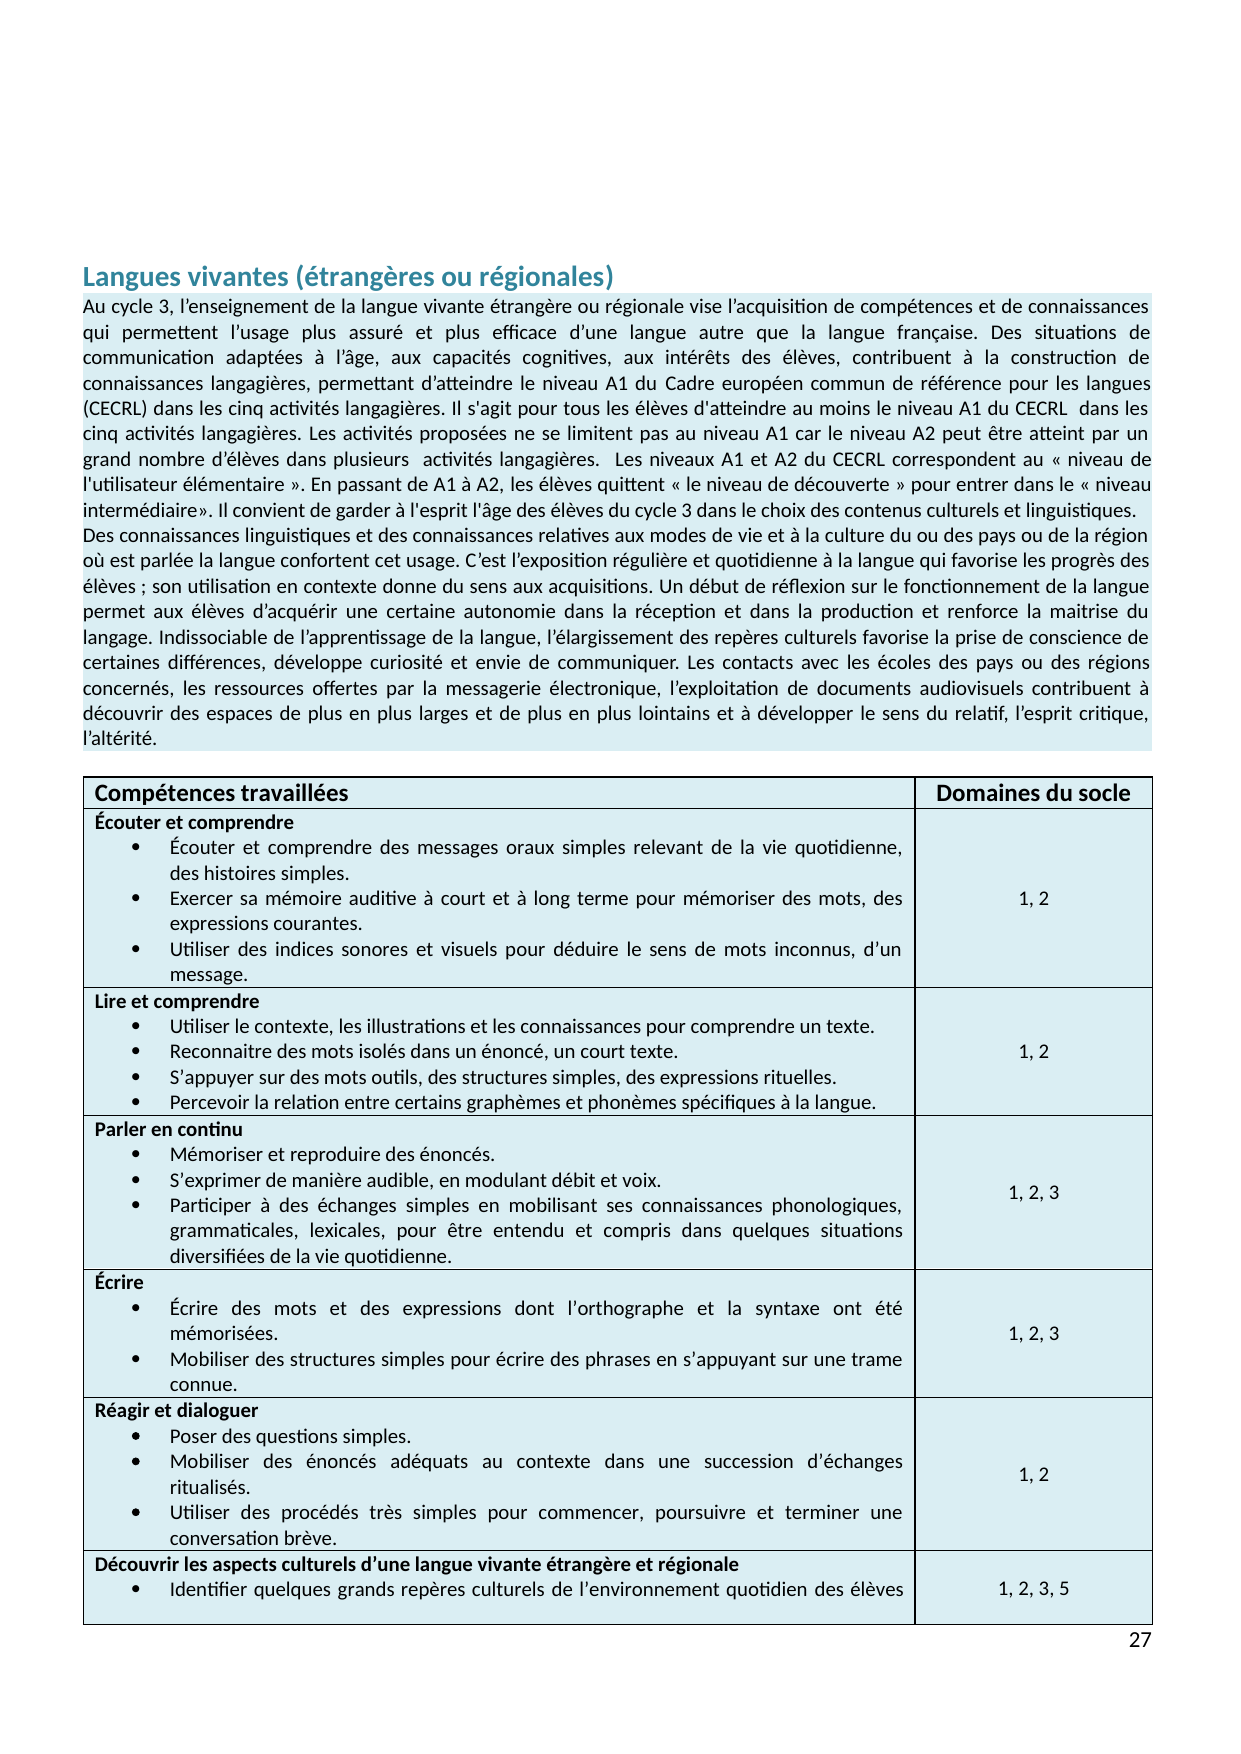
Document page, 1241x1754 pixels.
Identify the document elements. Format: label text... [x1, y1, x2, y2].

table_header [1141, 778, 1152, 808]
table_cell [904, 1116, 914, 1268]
table_cell 1, 2, 3 [916, 1270, 1152, 1397]
text Langues vivantes (étrangères ou régionales) [83, 258, 1152, 293]
table_cell 1, 2 [916, 1398, 1152, 1550]
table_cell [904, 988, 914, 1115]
table_cell 1, 2, 3, 5 [916, 1551, 1152, 1624]
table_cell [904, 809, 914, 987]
table_cell 1, 2 [916, 809, 1152, 987]
text Des connaissances linguistiques et des connaissances relatives aux modes de vie et à la culture du ou des pays ou de la région où est parlée la langue confortent cet usage. C’est l’exposition régulière et quotidienne à la langue qui favorise les progrès des élèves ; son utilisation en contexte donne du sens aux acquisitions. Un début de réflexion sur le fonctionnement de la langue permet aux élèves d’acquérir une certaine autonomie dans la réception et dans la production et renforce la maitrise du langage. Indissociable de l’apprentissage de la langue, l’élargissement des repères culturels favorise la prise de conscience de certaines différences, développe curiosité et envie de communiquer. Les contacts avec les écoles des pays ou des régions concernés, les ressources offertes par la messagerie électronique, l’exploitation de documents audiovisuels contribuent à découvrir des espaces de plus en plus larges et de plus en plus lointains et à développer le sens du relatif, l’esprit critique, l’altérité. [83, 522, 1152, 751]
table_cell 1, 2, 3 [916, 1116, 1152, 1268]
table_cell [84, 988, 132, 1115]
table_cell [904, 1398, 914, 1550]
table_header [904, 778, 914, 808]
text Au cycle 3, l’enseignement de la langue vivante étrangère ou régionale vise l’acquisition de compétences et de connaissances qui permettent l’usage plus assuré et plus efficace d’une langue autre que la langue française. Des situations de communication adaptées à l’âge, aux capacités cognitives, aux intérêts des élèves, contribuent à la construction de connaissances langagières, permettant d’atteindre le niveau A1 du Cadre européen commun de référence pour les langues (CECRL) dans les cinq activités langagières. Il s'agit pour tous les élèves d'atteindre au moins le niveau A1 du CECRL dans les cinq activités langagières. Les activités proposées ne se limitent pas au niveau A1 car le niveau A2 peut être atteint par un grand nombre d’élèves dans plusieurs activités langagières. Les niveaux A1 et A2 du CECRL correspondent au « niveau de l'utilisateur élémentaire ». En passant de A1 à A2, les élèves quittent « le niveau de découverte » pour entrer dans le « niveau intermédiaire». Il convient de garder à l'esprit l'âge des élèves du cycle 3 dans le choix des contenus culturels et linguistiques. [83, 293, 1152, 522]
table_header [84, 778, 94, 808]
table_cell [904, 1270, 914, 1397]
table_cell 1, 2 [916, 988, 1152, 1115]
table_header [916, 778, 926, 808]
